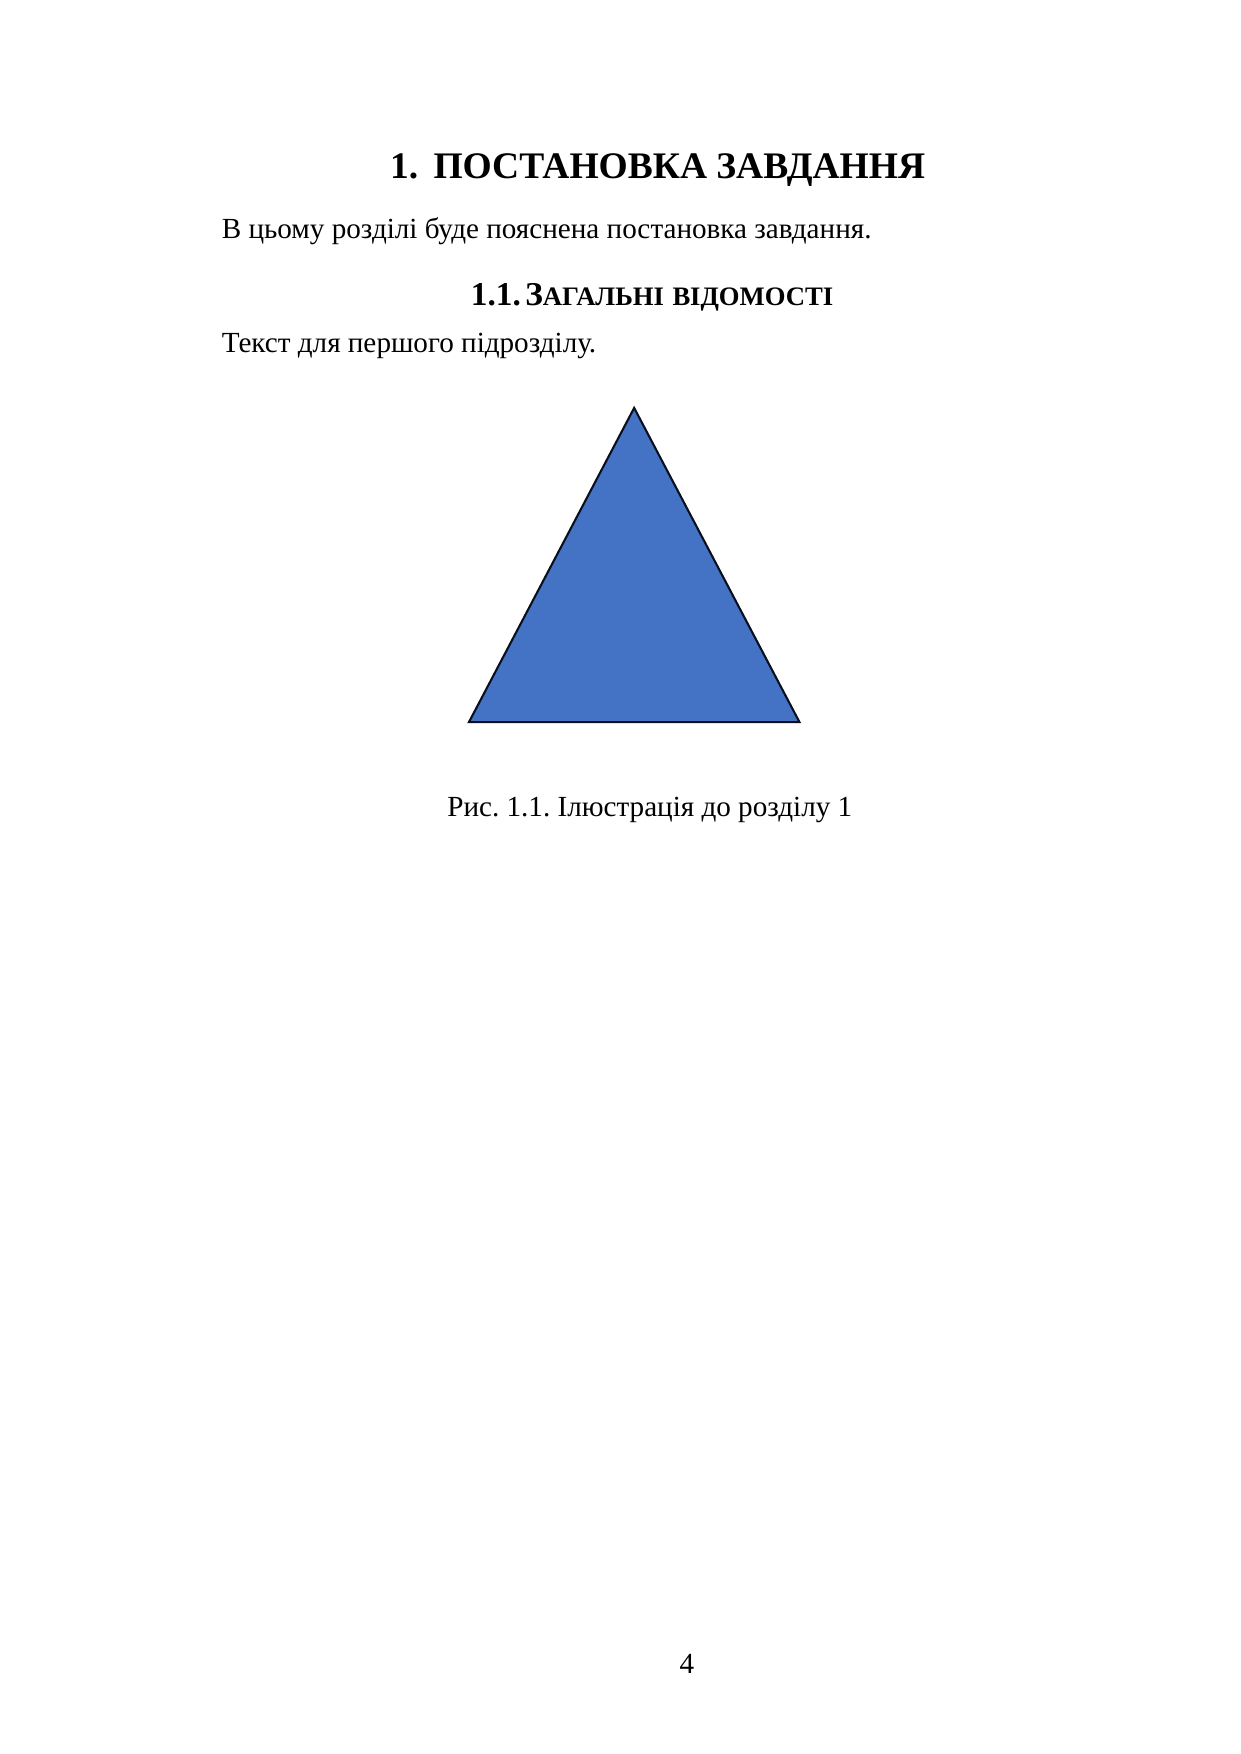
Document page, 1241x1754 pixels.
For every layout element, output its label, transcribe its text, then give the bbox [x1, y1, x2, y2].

text Рис. 1.1. Ілюстрація до розділу 1 [148, 789, 1152, 822]
text Постановка завдання [177, 143, 1152, 186]
text Загальні відомості [177, 274, 1152, 312]
text В цьому розділі буде пояснена постановка завдання. [148, 211, 1152, 245]
text Текст для першого підрозділу. [148, 325, 1152, 358]
